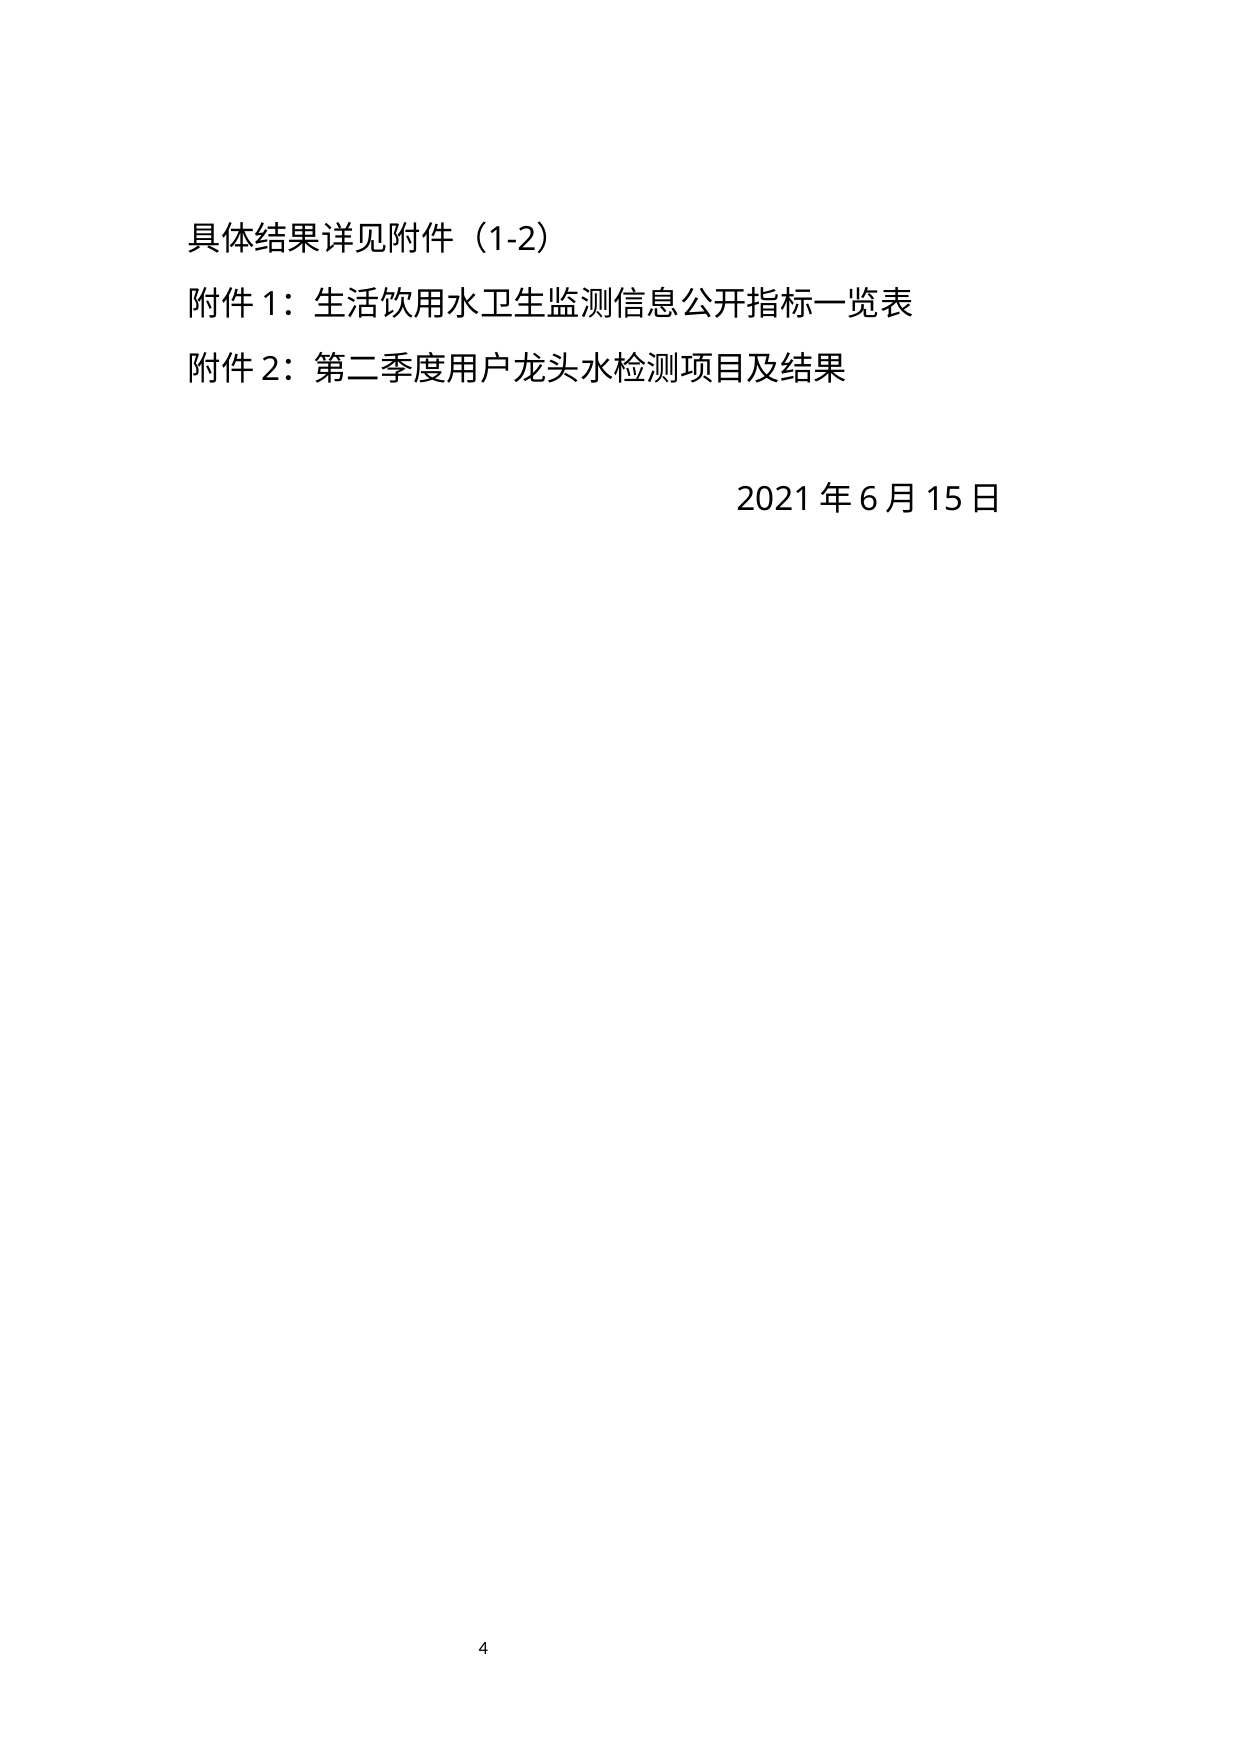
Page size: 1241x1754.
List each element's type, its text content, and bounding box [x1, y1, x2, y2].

text 具体结果详见附件（1-2） [187, 203, 1053, 268]
text 附件2：第二季度用户龙头水检测项目及结果 [187, 333, 1053, 398]
text 2021年6月15日 [202, 463, 1003, 528]
text 附件1：生活饮用水卫生监测信息公开指标一览表 [187, 268, 1053, 333]
